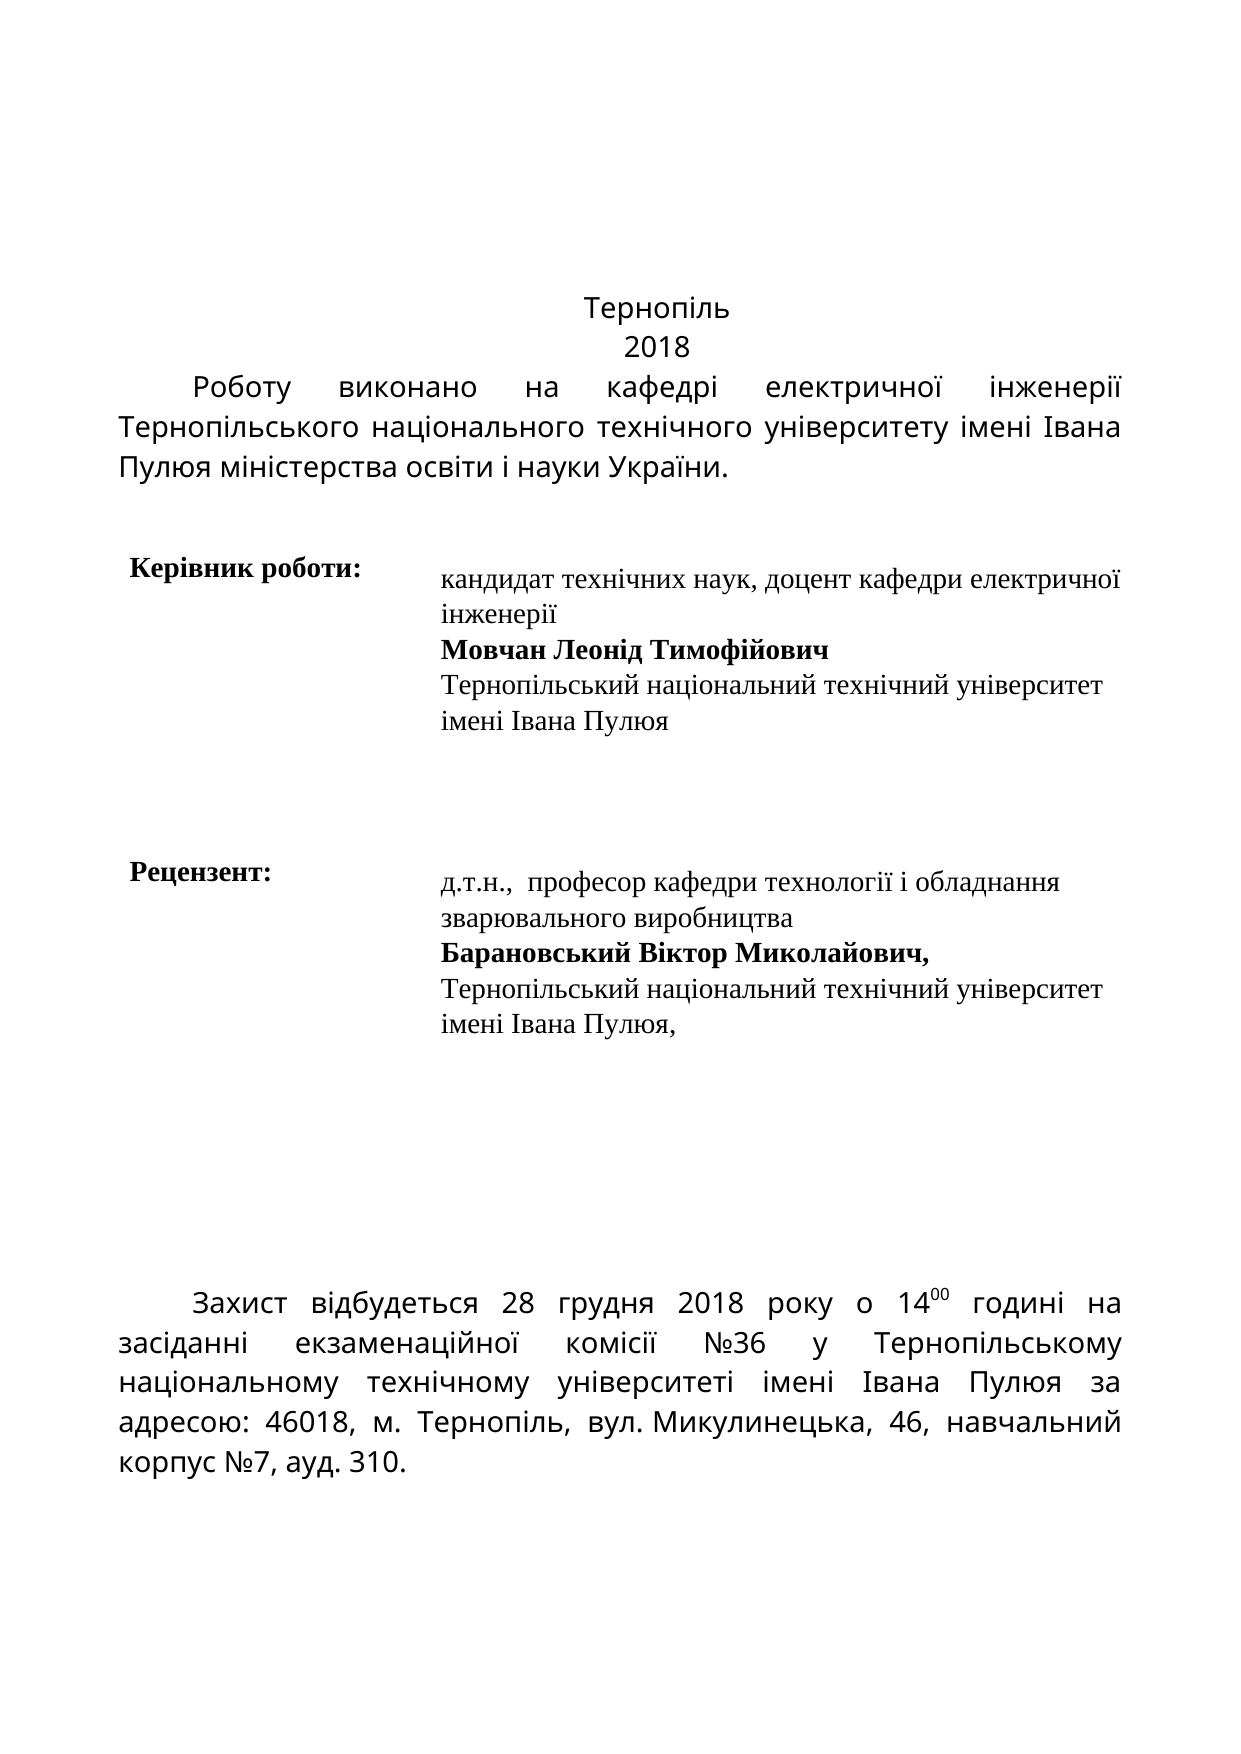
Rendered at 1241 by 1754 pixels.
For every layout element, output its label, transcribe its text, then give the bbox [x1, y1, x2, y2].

table_cell д.т.н., професор кафедри технології і обладнання зварювального виробництва Барановський Віктор Миколайович, Тернопільський національний технічний університет імені Івана Пулюя, [429, 829, 1168, 1163]
table_header Керівник роботи: [118, 525, 429, 829]
text 2018 [118, 327, 1122, 366]
table_cell Рецензент: [118, 829, 429, 1163]
text Тернопіль [118, 287, 1122, 327]
table_header кандидат технічних наук, доцент кафедри електричної інженерії Мовчан Леонід Тимофійович Тернопільський національний технічний університет імені Івана Пулюя [429, 525, 1168, 829]
text Захист відбудеться 28 грудня 2018 року о 1400 годині на засіданні екзаменаційної комісії №36 у Тернопільському національному технічному університеті імені Івана Пулюя за адресою: 46018, м. Тернопіль, вул. Микулинецька, 46, навчальний корпус №7, ауд. 310. [118, 1282, 1122, 1481]
text Роботу виконано на кафедрі електричної інженерії Тернопільського національного технічного університету імені Івана Пулюя міністерства освіти і науки України. [118, 366, 1122, 486]
